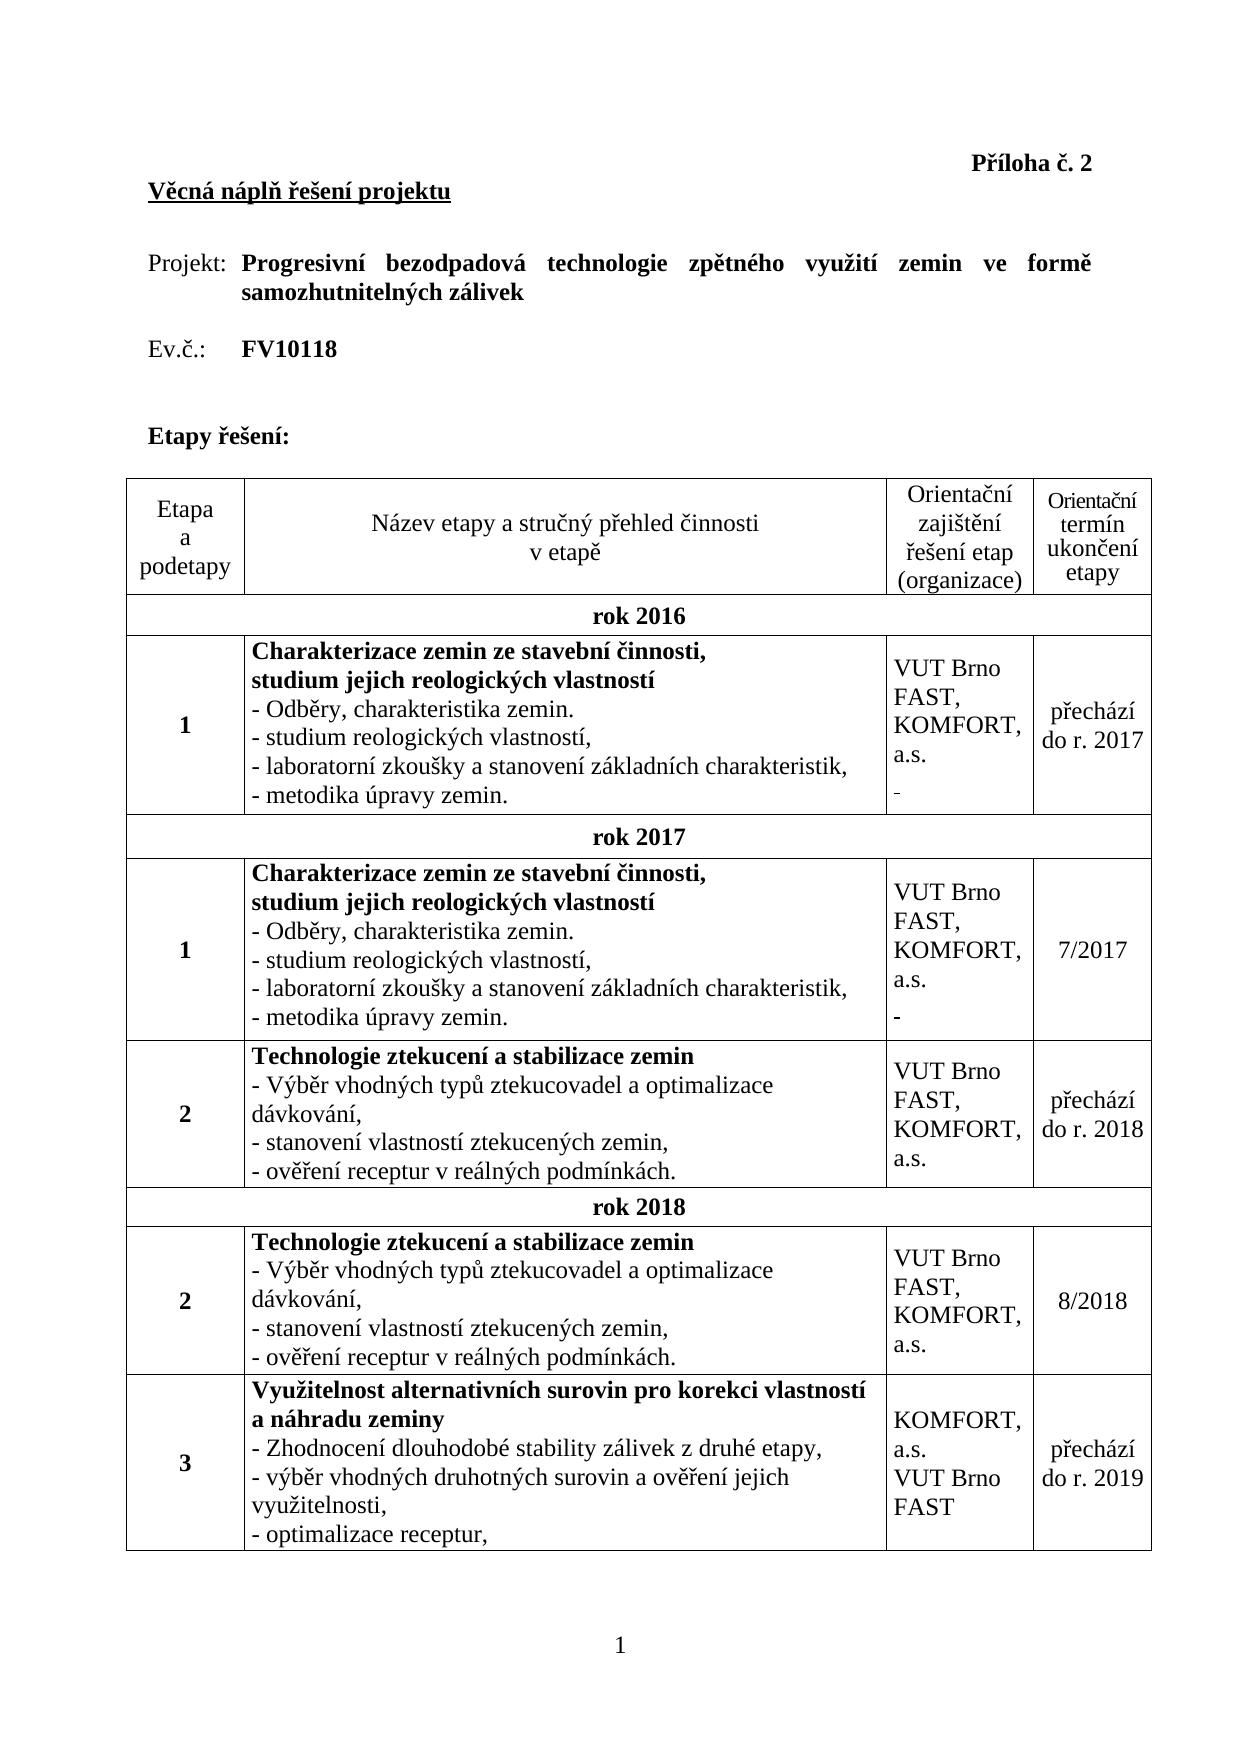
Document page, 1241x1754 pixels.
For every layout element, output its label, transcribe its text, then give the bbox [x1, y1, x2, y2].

table_cell KOMFORT,a.s. VUT Brno FAST [887, 1375, 1033, 1550]
text Etapy řešení: [148, 421, 1092, 449]
table_cell Technologie ztekucení a stabilizace zemin - Výběr vhodných typů ztekucovadel a optimalizace dávkování, - stanovení vlastností ztekucených zemin, - ověření receptur v reálných podmínkách. [245, 1227, 886, 1374]
table_cell rok 2018 [127, 1188, 1151, 1226]
table_cell VUT Brno FAST, KOMFORT,a.s. [887, 636, 1033, 814]
table_cell 2 [127, 1227, 244, 1374]
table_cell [245, 1375, 886, 1550]
table_cell Technologie ztekucení a stabilizace zemin - Výběr vhodných typů ztekucovadel a optimalizace dávkování, - stanovení vlastností ztekucených zemin, - ověření receptur v reálných podmínkách. [245, 1041, 886, 1187]
table_cell 1 [127, 859, 244, 1040]
table_cell rok 2017 [127, 815, 1151, 857]
table_cell 7/2017 [1034, 859, 1151, 1040]
table_header Orientační zajištění řešení etap (organizace) [887, 479, 1033, 594]
table_cell Charakterizace zemin ze stavební činnosti, studium jejich reologických vlastností - Odběry, charakteristika zemin. - studium reologických vlastností, - laboratorní zkoušky a stanovení základních charakteristik, - metodika úpravy zemin. [245, 859, 886, 1040]
table_cell 2 [127, 1041, 244, 1187]
table_cell VUT Brno FAST, KOMFORT,a.s. [887, 859, 1033, 1040]
table_cell Charakterizace zemin ze stavební činnosti, studium jejich reologických vlastností - Odběry, charakteristika zemin. - studium reologických vlastností, - laboratorní zkoušky a stanovení základních charakteristik, - metodika úpravy zemin. [245, 636, 886, 814]
table_cell přechází do r. 2018 [1034, 1041, 1151, 1187]
table_cell VUT Brno FAST, KOMFORT,a.s. [887, 1041, 1033, 1187]
table_cell 8/2018 [1034, 1227, 1151, 1374]
table_header Název etapy a stručný přehled činnosti v etapě [245, 479, 886, 594]
table_cell přechází do r. 2017 [1034, 636, 1151, 814]
table_cell přechází do r. 2019 [1034, 1375, 1151, 1550]
table_cell rok 2016 [127, 595, 1151, 635]
table_cell VUT Brno FAST, KOMFORT,a.s. [887, 1227, 1033, 1374]
table_header Orientační termín ukončení etapy [1034, 479, 1151, 594]
table_cell 3 [127, 1375, 244, 1550]
table_cell 1 [127, 636, 244, 814]
subtitle Příloha č. 2 [148, 148, 1092, 176]
text Projekt: Progresivní bezodpadová technologie zpětného využití zemin ve formě samozhutnitelných zálivek [148, 248, 1092, 306]
table_header Etapa a podetapy [127, 479, 244, 594]
text Ev.č.: FV10118 [148, 334, 1092, 363]
subtitle Věcná náplň řešení projektu [148, 176, 1092, 205]
